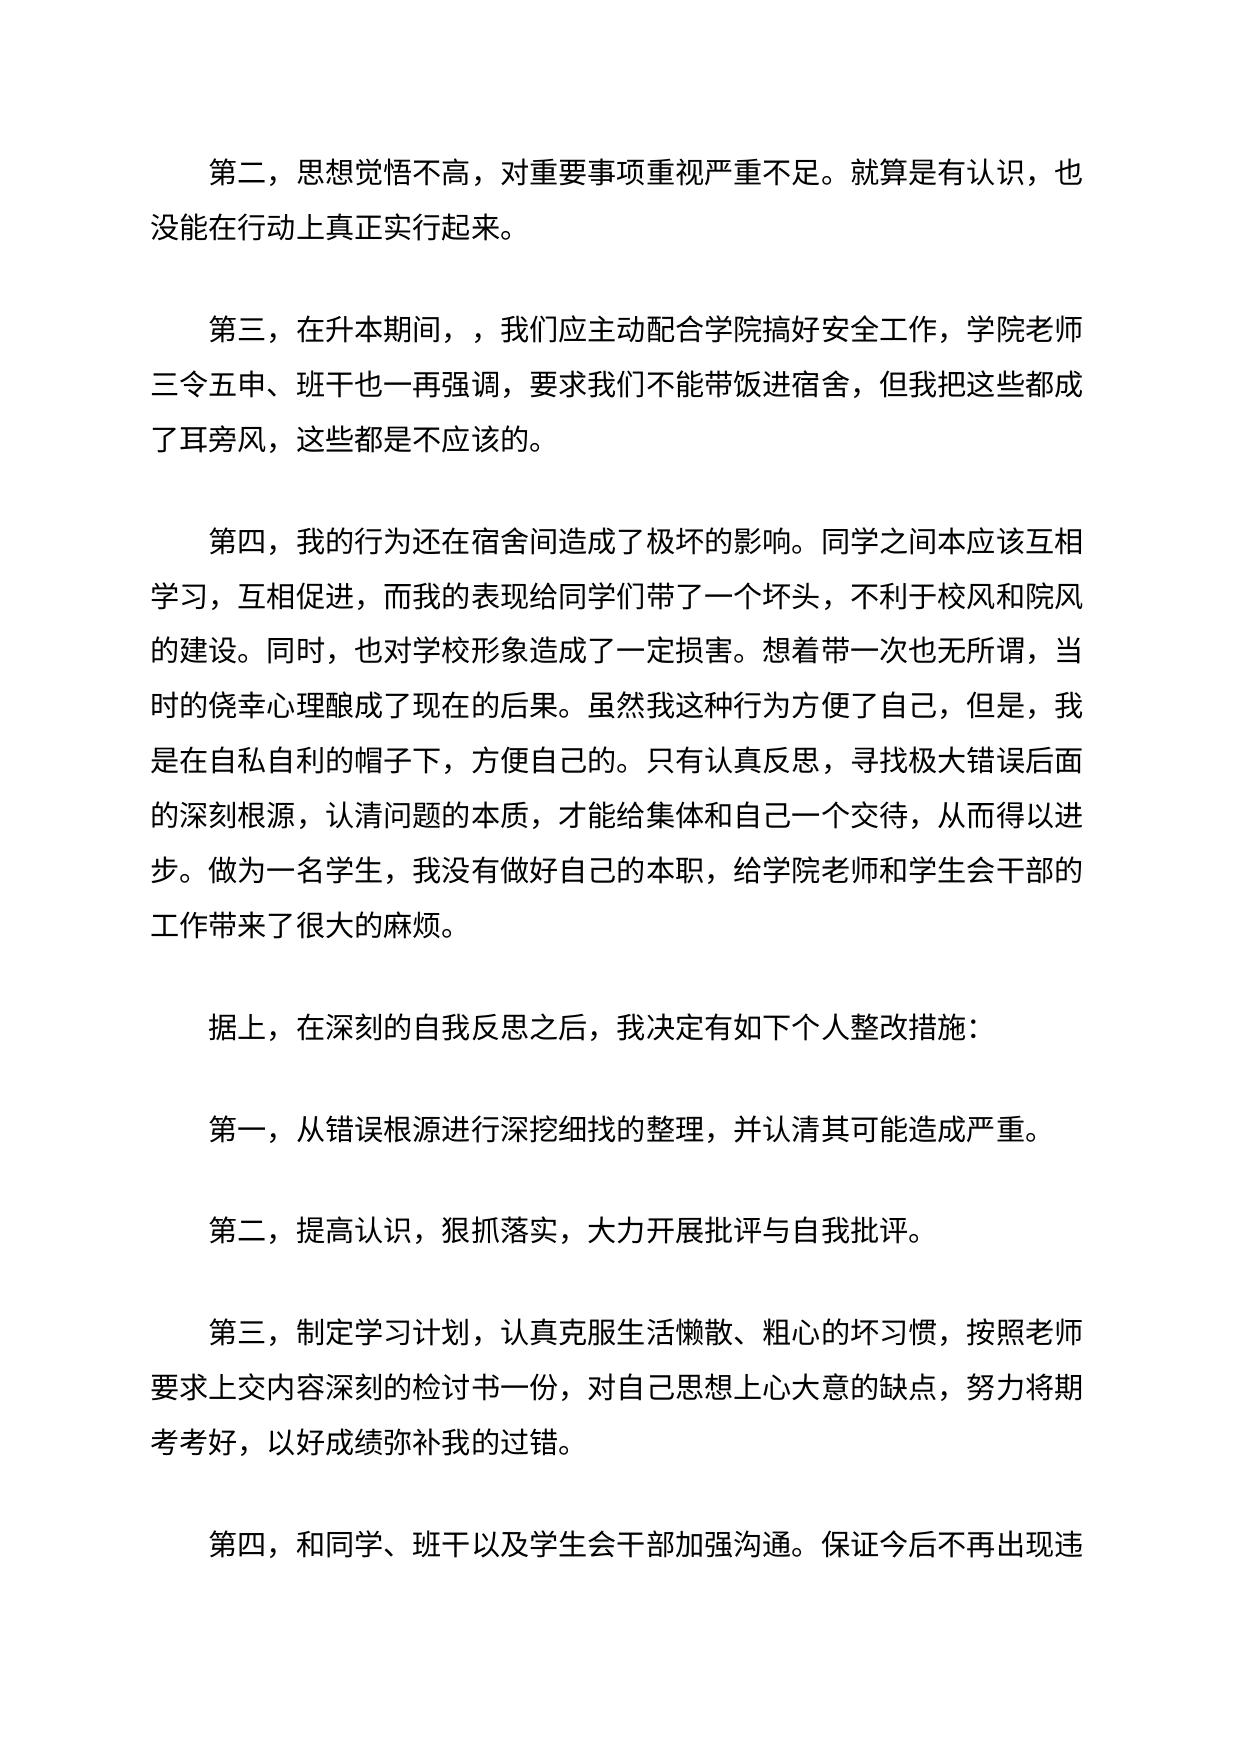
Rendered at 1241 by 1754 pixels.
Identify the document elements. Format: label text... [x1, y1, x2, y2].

text 第三，在升本期间，，我们应主动配合学院搞好安全工作，学院老师三令五申、班干也一再强调，要求我们不能带饭进宿舍，但我把这些都成了耳旁风，这些都是不应该的。 [150, 307, 1090, 459]
text 第二，思想觉悟不高，对重要事项重视严重不足。就算是有认识，也没能在行动上真正实行起来。 [150, 150, 1090, 247]
text 第二，提高认识，狠抓落实，大力开展批评与自我批评。 [150, 1208, 1090, 1250]
text 第一，从错误根源进行深挖细找的整理，并认清其可能造成严重。 [150, 1106, 1090, 1148]
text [150, 1521, 1090, 1563]
text 第四，我的行为还在宿舍间造成了极坏的影响。同学之间本应该互相学习，互相促进，而我的表现给同学们带了一个坏头，不利于校风和院风的建设。同时，也对学校形象造成了一定损害。想着带一次也无所谓，当时的侥幸心理酿成了现在的后果。虽然我这种行为方便了自己，但是，我是在自私自利的帽子下，方便自己的。只有认真反思，寻找极大错误后面的深刻根源，认清问题的本质，才能给集体和自己一个交待，从而得以进步。做为一名学生，我没有做好自己的本职，给学院老师和学生会干部的工作带来了很大的麻烦。 [150, 518, 1090, 945]
text 第三，制定学习计划，认真克服生活懒散、粗心的坏习惯，按照老师要求上交内容深刻的检讨书一份，对自己思想上心大意的缺点，努力将期考考好，以好成绩弥补我的过错。 [150, 1309, 1090, 1462]
text 据上，在深刻的自我反思之后，我决定有如下个人整改措施： [150, 1004, 1090, 1047]
